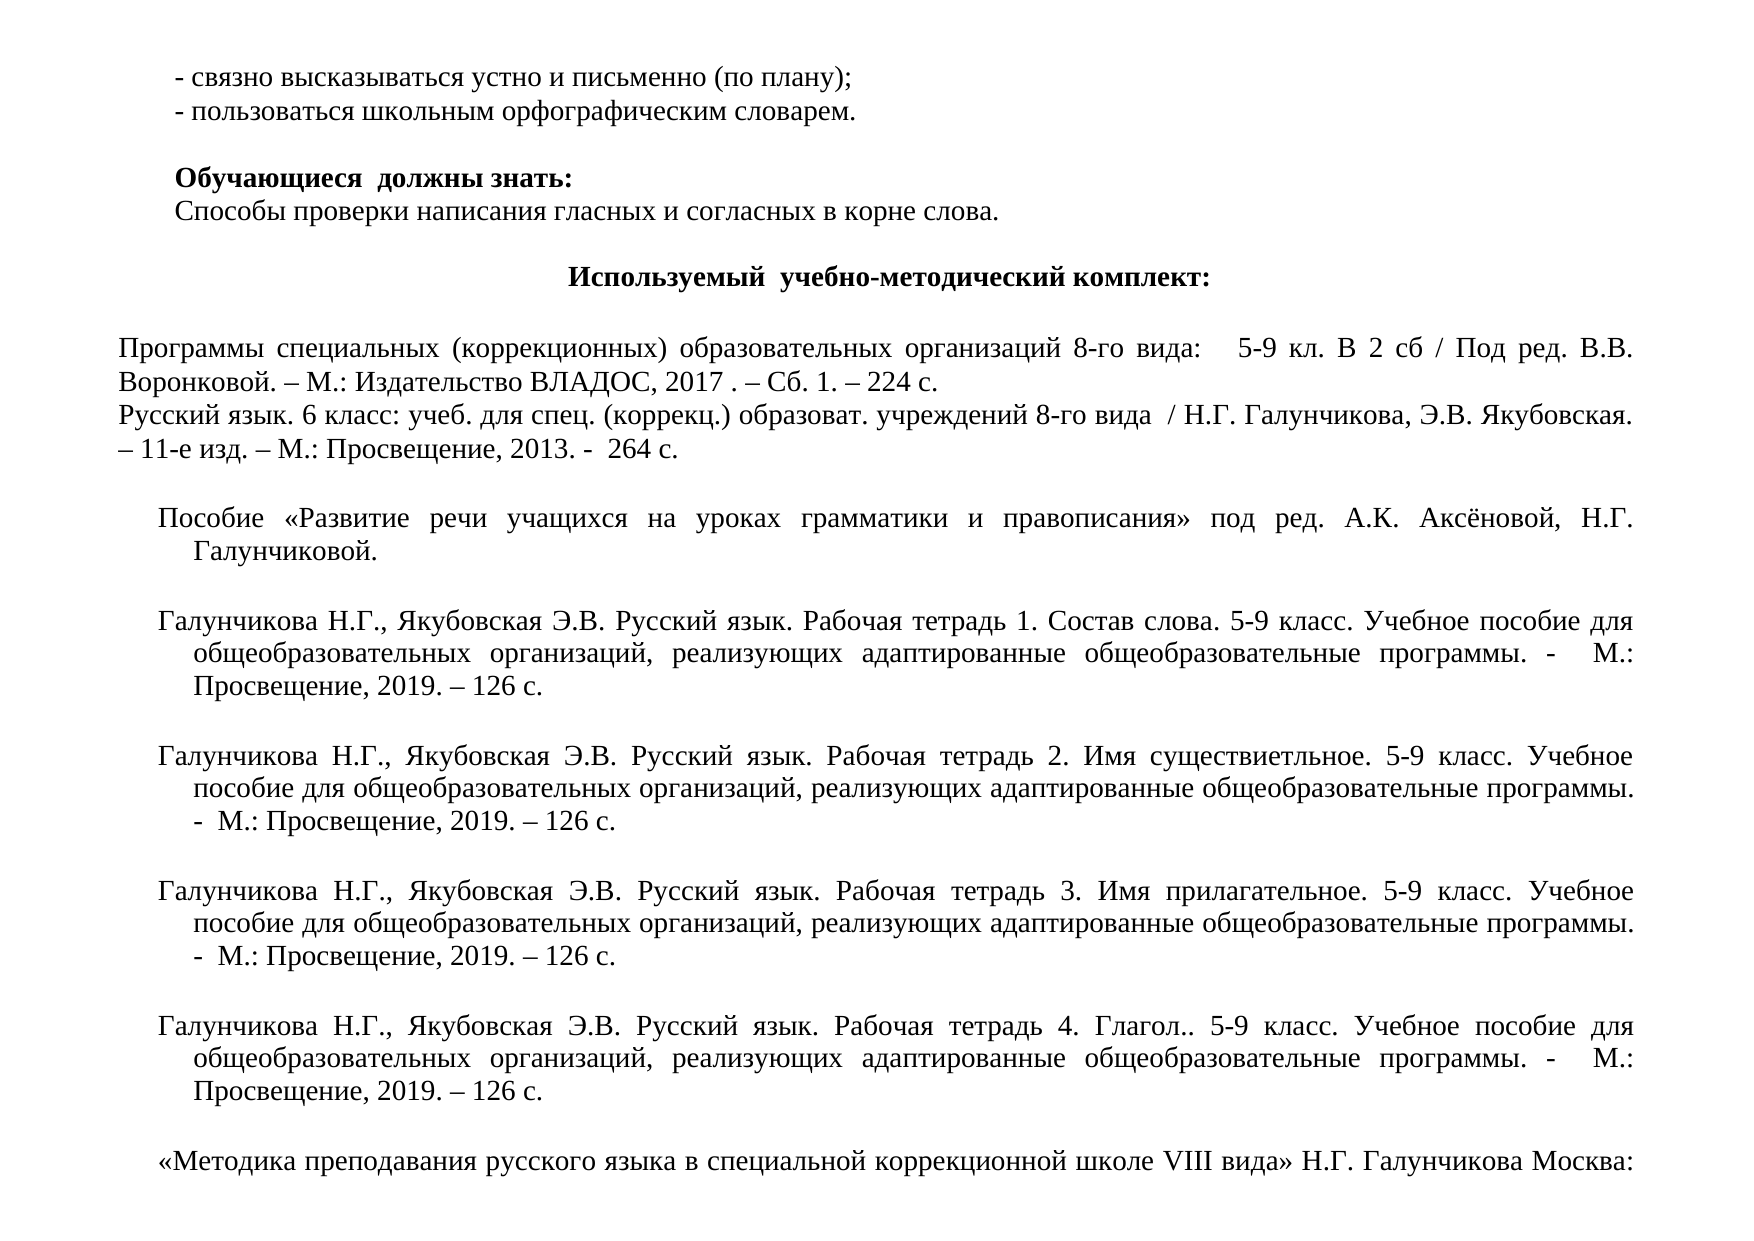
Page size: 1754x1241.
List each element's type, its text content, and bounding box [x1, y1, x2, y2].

text - связно высказываться устно и письменно (по плану); [118, 59, 1636, 93]
text Используемый учебно-методический комплект: [143, 260, 1636, 293]
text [158, 1144, 1636, 1177]
text Способы проверки написания гласных и согласных в корне слова. [118, 193, 1636, 227]
text Пособие «Развитие речи учащихся на уроках грамматики и правописания» под ред. А.К. Аксёновой, Н.Г. Галунчиковой. [158, 502, 1636, 567]
text Галунчикова Н.Г., Якубовская Э.В. Русский язык. Рабочая тетрадь 4. Глагол.. 5-9 класс. Учебное пособие для общеобразовательных организаций, реализующих адаптированные общеобразовательные программы. - М.: Просвещение, 2019. – 126 с. [158, 1009, 1636, 1107]
text Русский язык. 6 класс: учеб. для спец. (коррекц.) образоват. учреждений 8-го вида / Н.Г. Галунчикова, Э.В. Якубовская. – 11-е изд. – М.: Просвещение, 2013. - 264 с. [118, 397, 1636, 464]
text Галунчикова Н.Г., Якубовская Э.В. Русский язык. Рабочая тетрадь 3. Имя прилагательное. 5-9 класс. Учебное пособие для общеобразовательных организаций, реализующих адаптированные общеобразовательные программы. - М.: Просвещение, 2019. – 126 с. [158, 874, 1636, 972]
text - пользоваться школьным орфографическим словарем. [118, 93, 1636, 126]
text Галунчикова Н.Г., Якубовская Э.В. Русский язык. Рабочая тетрадь 2. Имя существиетльное. 5-9 класс. Учебное пособие для общеобразовательных организаций, реализующих адаптированные общеобразовательные программы. - М.: Просвещение, 2019. – 126 с. [158, 739, 1636, 837]
text Программы специальных (коррекционных) образовательных организаций 8-го вида: 5-9 кл. В 2 сб / Под ред. В.В. Воронковой. – М.: Издательство ВЛАДОС, 2017 . – Сб. 1. – 224 с. [118, 330, 1636, 397]
text Галунчикова Н.Г., Якубовская Э.В. Русский язык. Рабочая тетрадь 1. Состав слова. 5-9 класс. Учебное пособие для общеобразовательных организаций, реализующих адаптированные общеобразовательные программы. - М.: Просвещение, 2019. – 126 с. [158, 604, 1636, 702]
text Обучающиеся должны знать: [118, 160, 1636, 193]
